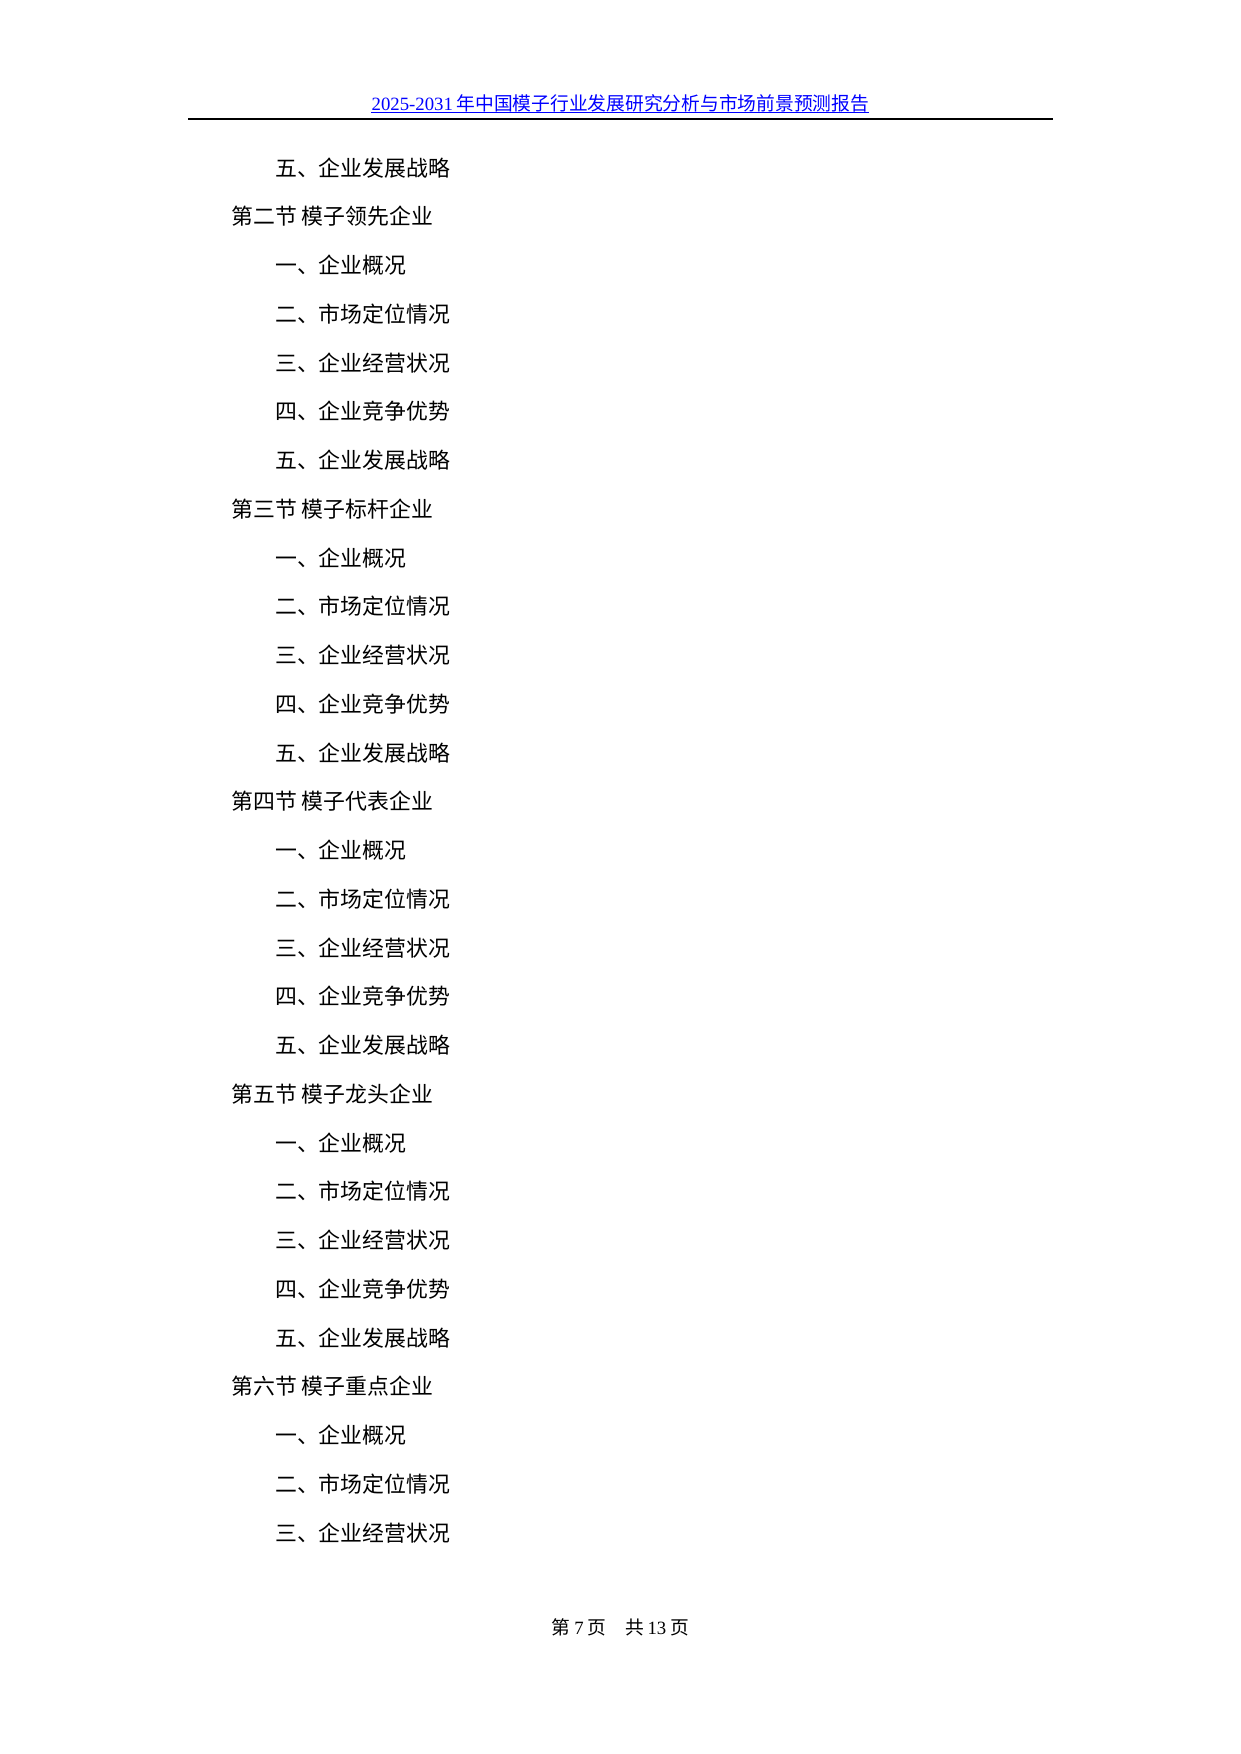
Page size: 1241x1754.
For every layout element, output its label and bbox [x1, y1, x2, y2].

text [187, 150, 1053, 1548]
